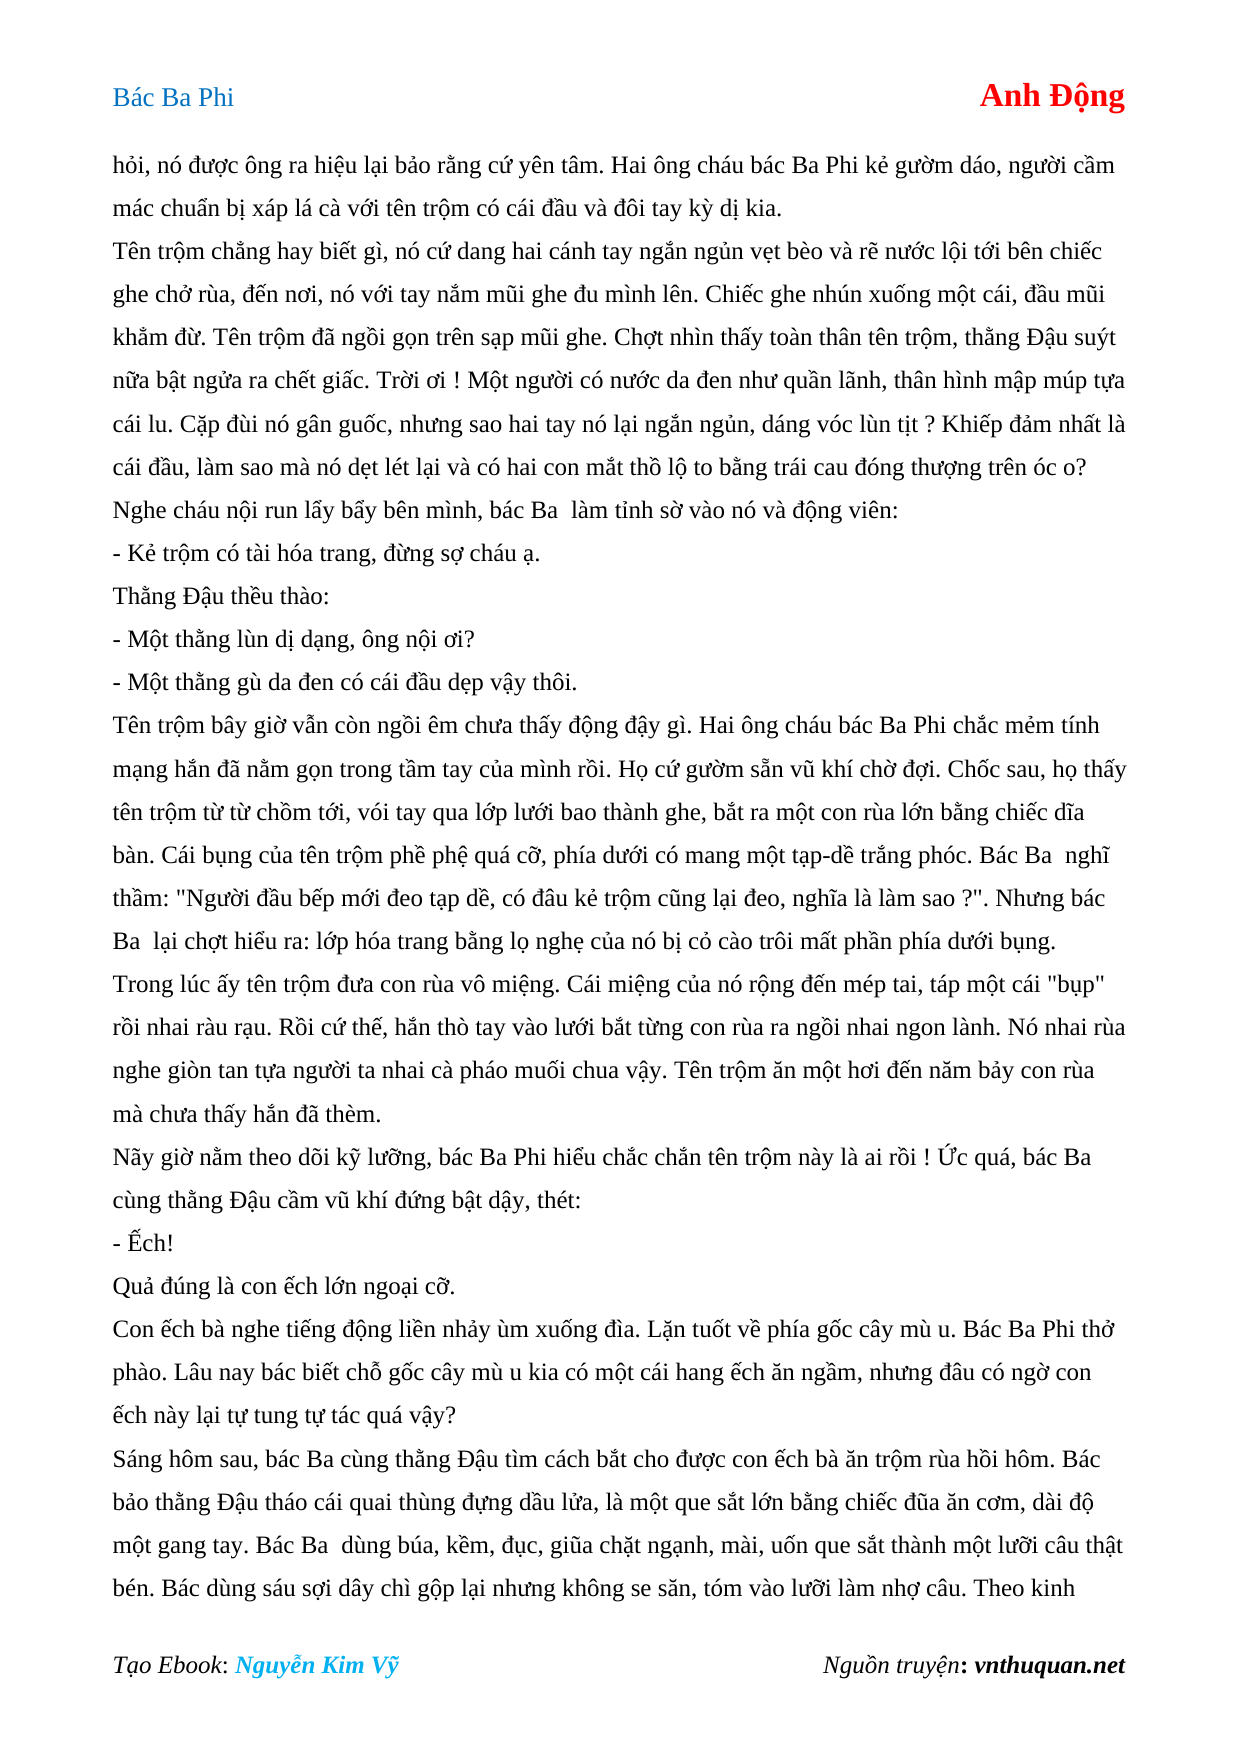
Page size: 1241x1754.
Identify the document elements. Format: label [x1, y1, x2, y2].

text [112, 150, 1128, 1602]
